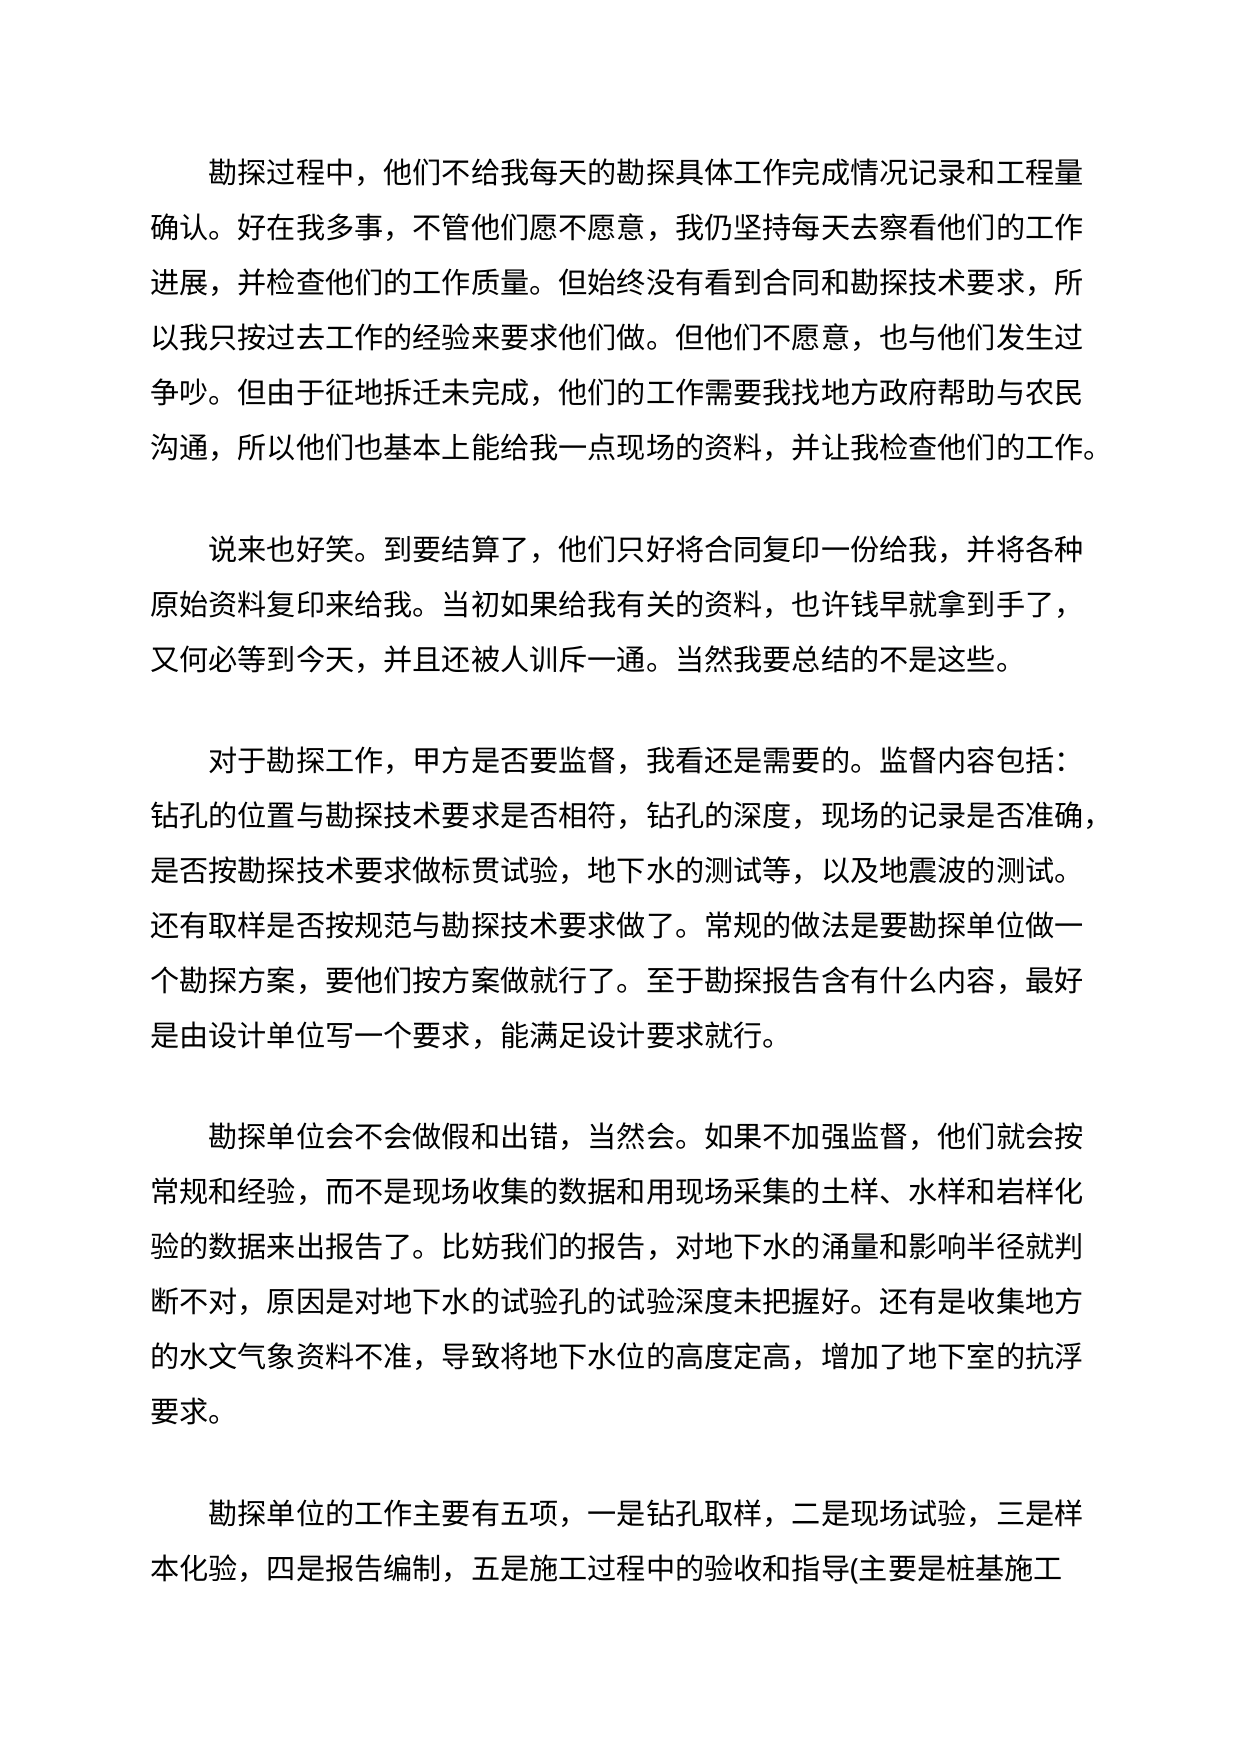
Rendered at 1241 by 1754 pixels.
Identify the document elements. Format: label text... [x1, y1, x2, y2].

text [150, 1490, 1090, 1588]
text 对于勘探工作，甲方是否要监督，我看还是需要的。监督内容包括：钻孔的位置与勘探技术要求是否相符，钻孔的深度，现场的记录是否准确，是否按勘探技术要求做标贯试验，地下水的测试等，以及地震波的测试。还有取样是否按规范与勘探技术要求做了。常规的做法是要勘探单位做一个勘探方案，要他们按方案做就行了。至于勘探报告含有什么内容，最好是由设计单位写一个要求，能满足设计要求就行。 [150, 738, 1090, 1054]
text 勘探过程中，他们不给我每天的勘探具体工作完成情况记录和工程量确认。好在我多事，不管他们愿不愿意，我仍坚持每天去察看他们的工作进展，并检查他们的工作质量。但始终没有看到合同和勘探技术要求，所以我只按过去工作的经验来要求他们做。但他们不愿意，也与他们发生过争吵。但由于征地拆迁未完成，他们的工作需要我找地方政府帮助与农民沟通，所以他们也基本上能给我一点现场的资料，并让我检查他们的工作。 [150, 150, 1090, 467]
text 说来也好笑。到要结算了，他们只好将合同复印一份给我，并将各种原始资料复印来给我。当初如果给我有关的资料，也许钱早就拿到手了，又何必等到今天，并且还被人训斥一通。当然我要总结的不是这些。 [150, 526, 1090, 678]
text 勘探单位会不会做假和出错，当然会。如果不加强监督，他们就会按常规和经验，而不是现场收集的数据和用现场采集的土样、水样和岩样化验的数据来出报告了。比妨我们的报告，对地下水的涌量和影响半径就判断不对，原因是对地下水的试验孔的试验深度未把握好。还有是收集地方的水文气象资料不准，导致将地下水位的高度定高，增加了地下室的抗浮要求。 [150, 1114, 1090, 1431]
